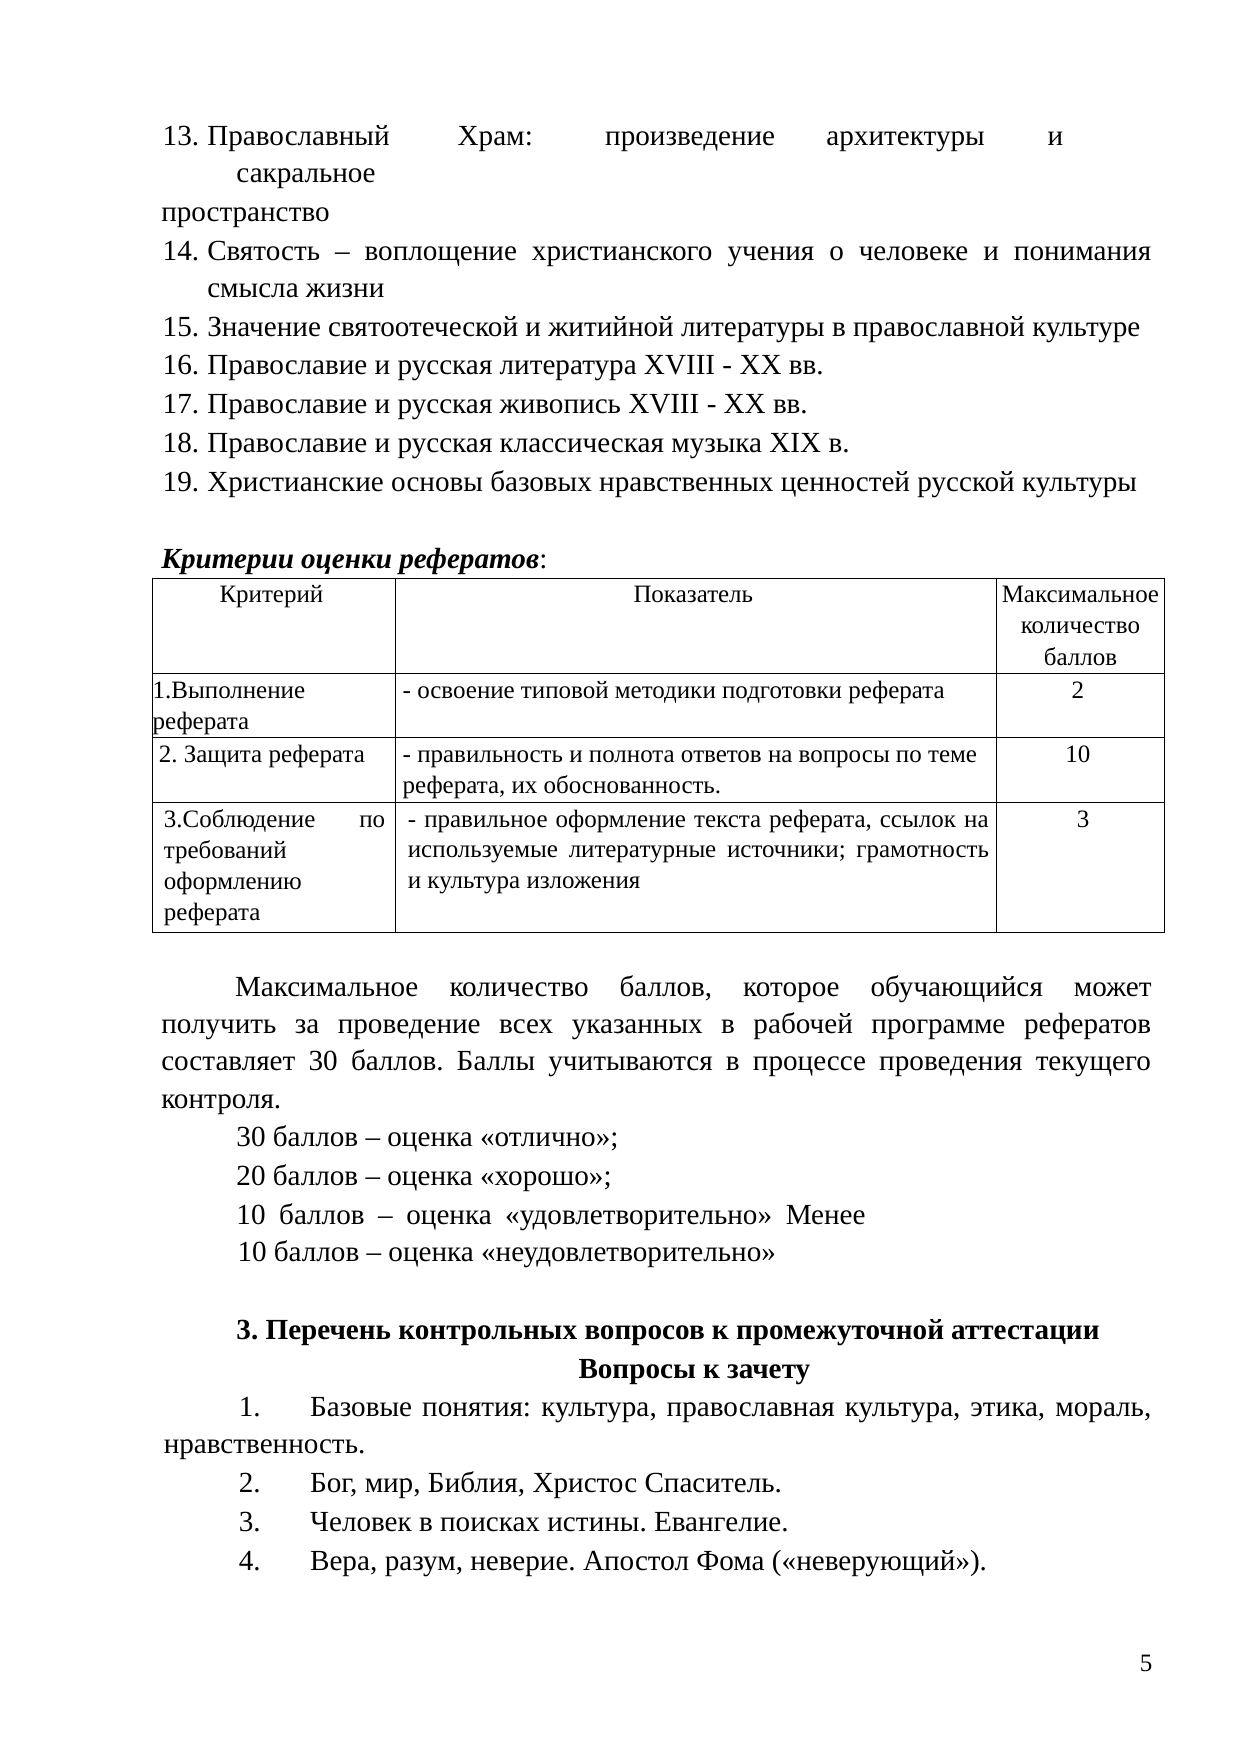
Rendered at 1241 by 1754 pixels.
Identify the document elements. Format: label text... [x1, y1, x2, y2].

text 20 баллов – оценка «хорошо»; [236, 1158, 1152, 1192]
table_header Критерий [153, 579, 395, 673]
table_header Показатель [396, 579, 996, 673]
list Православие и русская литература XVIII - XX вв. [162, 347, 1152, 381]
list Человек в поисках истины. Евангелие. [163, 1504, 1152, 1538]
text Максимальное количество баллов, которое обучающийся может получить за проведение всех указанных в рабочей программе рефератов составляет 30 баллов. Баллы учитываются в процессе проведения текущего контроля. [161, 969, 1152, 1114]
table_cell 2. Защита реферата [153, 738, 395, 802]
text 30 баллов – оценка «отлично»; [236, 1119, 1152, 1153]
table_cell 2 [997, 674, 1164, 737]
table_cell - правильное оформление текста реферата, ссылок на используемые литературные источники; грамотность и культура изложения [396, 803, 996, 932]
list Значение святоотеческой и житийной литературы в православной культуре [162, 309, 1152, 342]
list Православие и русская живопись XVIII - XX вв. [162, 386, 1152, 420]
table_cell - освоение типовой методики подготовки реферата [396, 674, 996, 737]
text 10 баллов – оценка «удовлетворительно» Менее 10 баллов – оценка «неудовлетворительно» [236, 1197, 866, 1268]
list Христианские основы базовых нравственных ценностей русской культуры [162, 464, 1152, 497]
list Вера, разум, неверие. Апостол Фома («неверующий»). [163, 1543, 1152, 1576]
list Бог, мир, Библия, Христос Спаситель. [163, 1465, 1152, 1499]
subtitle Вопросы к зачету [236, 1351, 1152, 1385]
text пространство [161, 194, 1152, 227]
table_cell 3.Соблюдение требований оформлению реферата [153, 803, 359, 932]
table_cell 3 [997, 803, 1164, 932]
table_cell 10 [997, 738, 1164, 802]
table_header Максимальное количество баллов [997, 579, 1164, 673]
table_cell 1.Выполнение реферата [153, 674, 395, 737]
table_cell - правильность и полнота ответов на вопросы по теме реферата, их обоснованность. [396, 738, 996, 802]
list Православный Храм: произведение архитектуры и сакральное [162, 118, 1152, 189]
text Критерии оценки рефератов: [161, 541, 1152, 575]
table_cell по [359, 803, 395, 932]
list Базовые понятия: культура, православная культура, этика, мораль, нравственность. [163, 1389, 1152, 1460]
list Святость – воплощение христианского учения о человеке и понимания смысла жизни [162, 233, 1152, 303]
text 3. Перечень контрольных вопросов к промежуточной аттестации [236, 1312, 1152, 1346]
list Православие и русская классическая музыка XIX в. [162, 425, 1152, 458]
